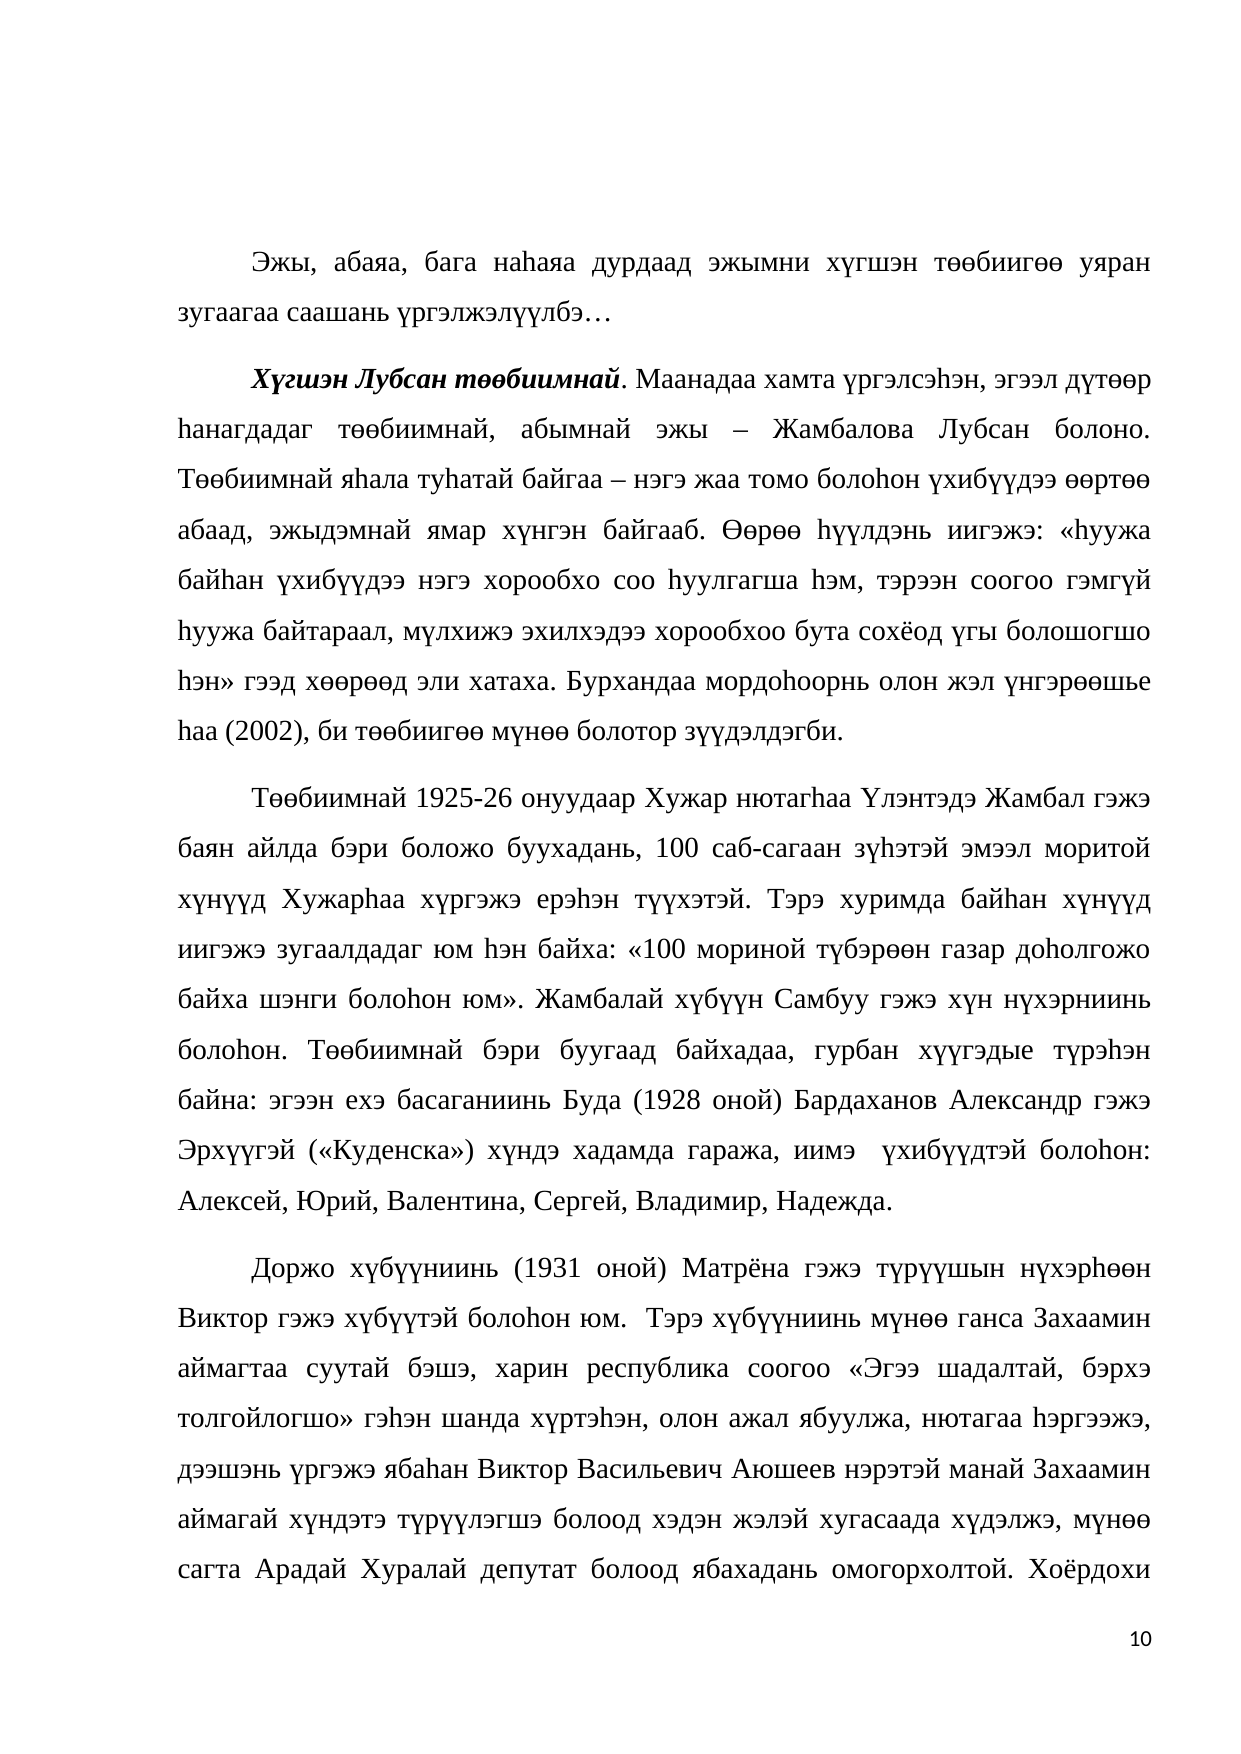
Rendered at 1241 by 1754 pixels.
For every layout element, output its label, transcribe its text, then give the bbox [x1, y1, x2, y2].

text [177, 1250, 1152, 1585]
text Төөбиимнай 1925-26 онуудаар Хужар нютагhаа Үлэнтэдэ Жамбал гэжэ баян айлда бэри боложо буухадань, 100 саб-сагаан зүhэтэй эмээл моритой хүнүүд Хужарhаа хүргэжэ ерэhэн түүхэтэй. Тэрэ хуримда байhан хүнүүд иигэжэ зугаалдадаг юм hэн байха: «100 мориной түбэрөөн газар доhолгожо байха шэнги болоhон юм». Жамбалай хүбүүн Самбуу гэжэ хүн нүхэрниинь болоhон. Төөбиимнай бэри буугаад байхадаа, гурбан хүүгэдые түрэhэн байна: эгээн ехэ басаганиинь Буда (1928 оной) Бардаханов Александр гэжэ Эрхүүгэй («Куденска») хүндэ хадамда гаража, иимэ үхибүүдтэй болоhон: Алексей, Юрий, Валентина, Сергей, Владимир, Надежда. [177, 780, 1152, 1216]
text Эжы, абаяа, бага наһаяа дурдаад эжымни хүгшэн төөбиигөө уяран зугаагаа саашань үргэлжэлүүлбэ… [177, 244, 1152, 328]
text Хүгшэн Лубсан төөбиимнай. Маанадаа хамта үргэлсэhэн, эгээл дүтөөр hанагдадаг төөбиимнай, абымнай эжы – Жамбалова Лубсан болоно. Төөбиимнай яһала туһатай байгаа – нэгэ жаа томо болоһон үхибүүдээ өөртөө абаад, эжыдэмнай ямар хүнгэн байгааб. ϴөрөө һүүлдэнь иигэжэ: «һуужа байһан үхибүүдээ нэгэ хорообхо соо һуулгагша һэм, тэрээн соогоо гэмгүй һуужа байтараал, мүлхижэ эхилхэдээ хорообхоо бута сохёод үгы болошогшо һэн» гээд хөөрөөд эли хатаха. Бурхандаа мордоһоорнь олон жэл үнгэрөөшье һаа (2002), би төөбиигөө мүнөө болотор зүүдэлдэгби. [177, 361, 1152, 747]
